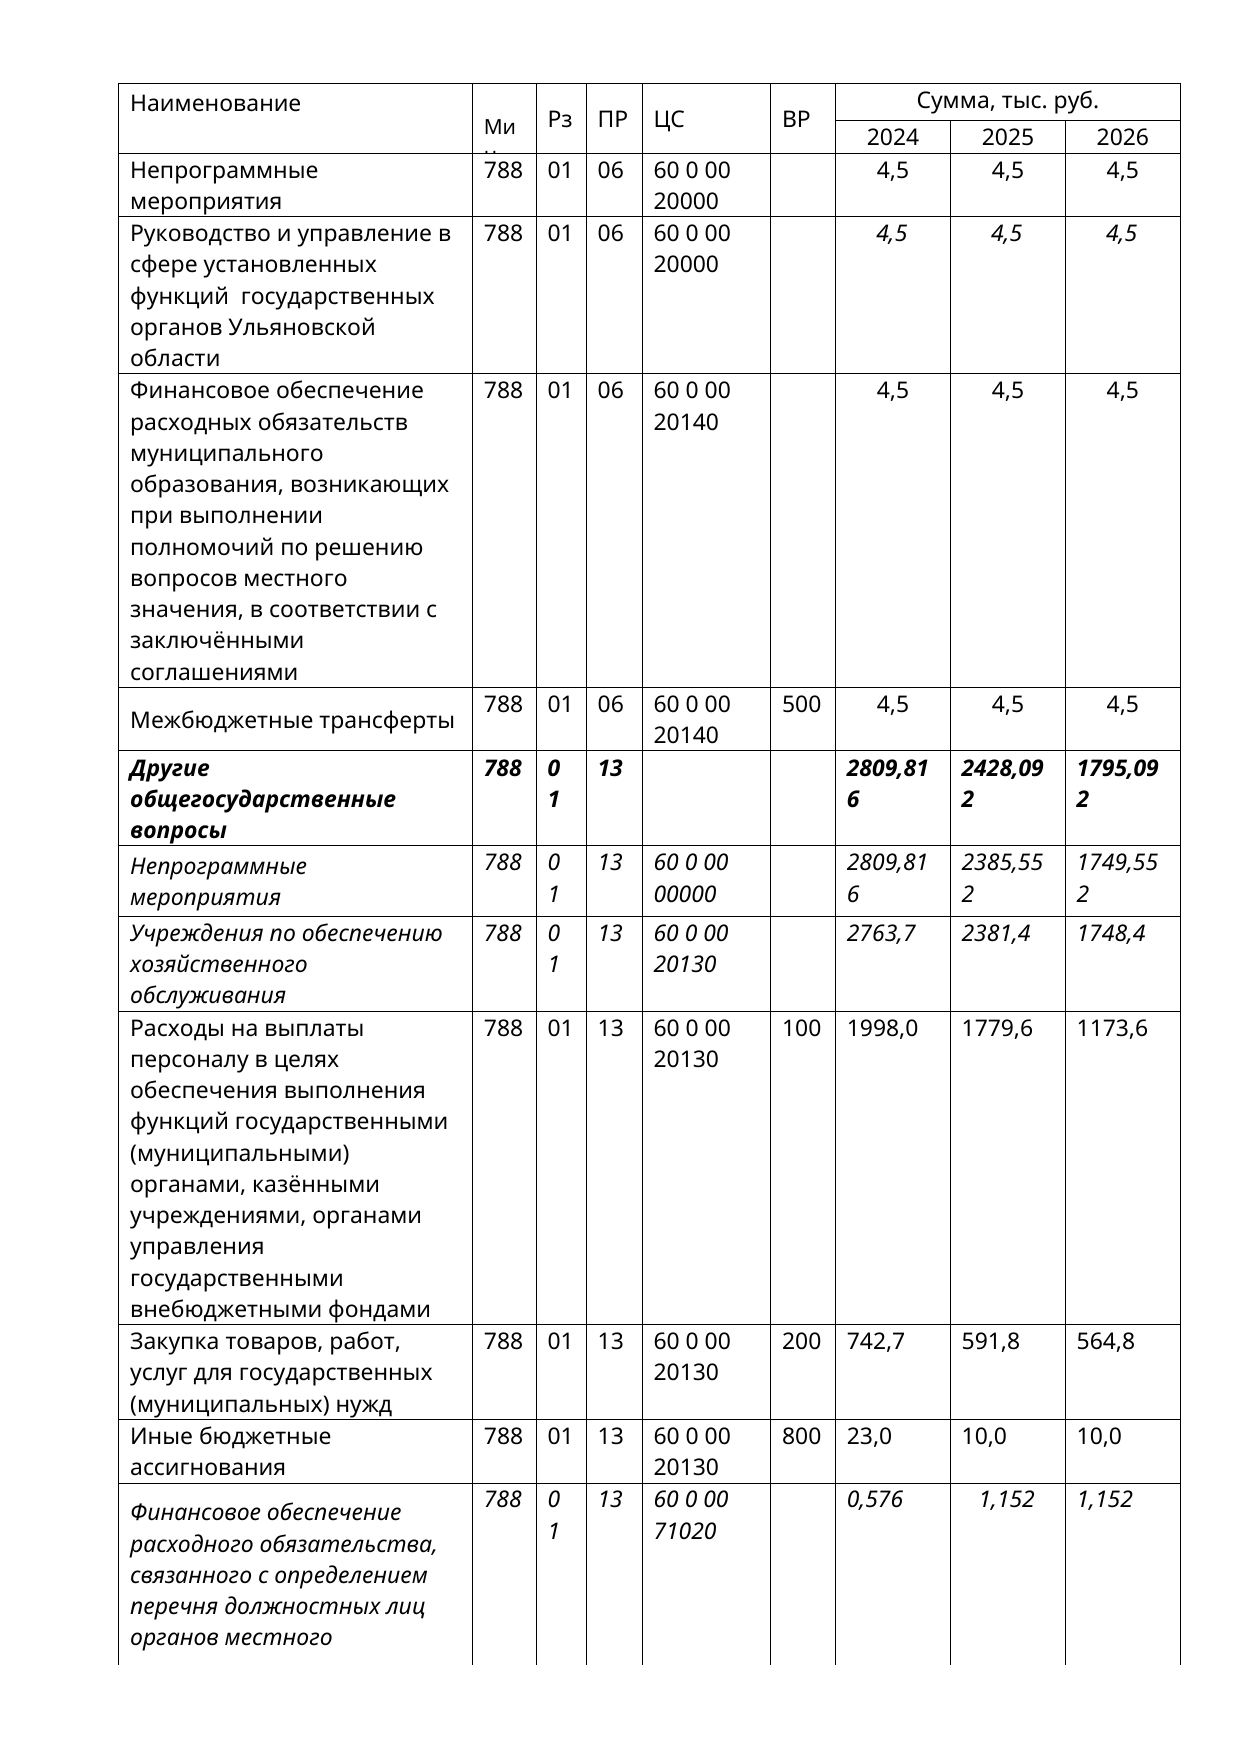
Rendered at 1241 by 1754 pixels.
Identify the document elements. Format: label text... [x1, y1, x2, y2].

table_cell [771, 751, 835, 845]
table_cell Межбюджетные трансферты [119, 688, 472, 750]
table_cell 60 0 00 71020 [643, 1484, 770, 1665]
table_cell 4,5 [1066, 217, 1180, 373]
table_cell 60 0 00 20130 [643, 1325, 770, 1419]
table_cell 60 0 00 00000 [643, 846, 770, 916]
table_cell 2024 [836, 121, 950, 152]
table_cell 10,0 [951, 1420, 1065, 1482]
table_cell 788 [473, 154, 536, 216]
table_cell 06 [587, 374, 642, 687]
table_cell 4,5 [836, 217, 950, 373]
table_header Сумма, тыс. руб. [836, 84, 1180, 120]
table_cell 01 [537, 374, 586, 687]
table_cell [119, 1484, 472, 1665]
table_cell [771, 1484, 835, 1665]
table_cell 01 [537, 1012, 586, 1324]
table_cell 564,8 [1066, 1325, 1180, 1419]
table_cell 1749,552 [1066, 846, 1180, 916]
table_cell 2026 [1066, 121, 1180, 152]
table_cell Руководство и управление в сфере установленных функций государственных органов Ульяновской области [119, 217, 472, 373]
table_cell 591,8 [951, 1325, 1065, 1419]
table_cell 13 [587, 1484, 642, 1665]
table_cell Расходы на выплаты персоналу в целях обеспечения выполнения функций государственными (муниципальными) органами, казёнными учреждениями, органами управления государственными внебюджетными фондами [119, 1012, 472, 1324]
table_cell 13 [587, 1420, 642, 1482]
table_cell 01 [537, 1420, 586, 1482]
table_cell Другие общегосударственные вопросы [119, 751, 472, 845]
table_cell 60 0 00 20130 [643, 1012, 770, 1324]
table_cell Закупка товаров, работ, услуг для государственных (муниципальных) нужд [119, 1325, 472, 1419]
table_cell 01 [537, 688, 586, 750]
table_cell 4,5 [951, 217, 1065, 373]
table_cell 13 [587, 917, 642, 1011]
table_cell 200 [771, 1325, 835, 1419]
table_header Мин [473, 84, 536, 152]
table_cell 01 [537, 217, 586, 373]
table_cell Непрограммные мероприятия [119, 846, 472, 916]
table_cell 2809,816 [836, 846, 950, 916]
table_header Рз [537, 84, 586, 152]
table_cell 4,5 [1066, 154, 1180, 216]
table_cell 13 [587, 751, 642, 845]
table_cell Финансовое обеспечение расходных обязательств муниципального образования, возникающих при выполнении полномочий по решению вопросов местного значения, в соответствии с заключёнными соглашениями [119, 374, 472, 687]
table_cell 06 [587, 154, 642, 216]
table_cell 788 [473, 374, 536, 687]
table_cell 500 [771, 688, 835, 750]
table_cell 01 [537, 1484, 586, 1665]
table_cell 4,5 [951, 688, 1065, 750]
table_cell 4,5 [951, 374, 1065, 687]
table_cell 4,5 [836, 688, 950, 750]
table_header Наименование [119, 84, 472, 152]
table_cell 06 [587, 217, 642, 373]
table_cell 4,5 [836, 374, 950, 687]
table_cell 60 0 00 20140 [643, 688, 770, 750]
table_cell 1998,0 [836, 1012, 950, 1324]
table_cell 60 0 00 20000 [643, 154, 770, 216]
table_cell 788 [473, 1012, 536, 1324]
table_cell 2385,552 [951, 846, 1065, 916]
table_cell 2025 [951, 121, 1065, 152]
table_cell 1779,6 [951, 1012, 1065, 1324]
table_cell 742,7 [836, 1325, 950, 1419]
table_cell 1173,6 [1066, 1012, 1180, 1324]
table_cell 800 [771, 1420, 835, 1482]
table_cell 2428,092 [951, 751, 1065, 845]
table_cell 2809,816 [836, 751, 950, 845]
table_cell [771, 217, 835, 373]
table_cell 2763,7 [836, 917, 950, 1011]
table_cell [771, 154, 835, 216]
table_cell 0,576 [836, 1484, 950, 1665]
table_cell 1,152 [1066, 1484, 1180, 1665]
table_cell 60 0 00 20140 [643, 374, 770, 687]
table_cell 13 [587, 1012, 642, 1324]
table_cell 06 [587, 688, 642, 750]
table_header ПР [587, 84, 642, 152]
table_header ЦС [643, 84, 770, 152]
table_cell 788 [473, 1325, 536, 1419]
table_cell 01 [537, 846, 586, 916]
table_cell [771, 846, 835, 916]
table_cell 788 [473, 917, 536, 1011]
table_cell 60 0 00 20000 [643, 217, 770, 373]
table_cell 60 0 00 20130 [643, 917, 770, 1011]
table_cell 13 [587, 846, 642, 916]
table_cell 01 [537, 1325, 586, 1419]
table_cell 4,5 [1066, 374, 1180, 687]
table_cell 4,5 [836, 154, 950, 216]
table_cell 01 [537, 154, 586, 216]
table_cell 4,5 [951, 154, 1065, 216]
table_cell [643, 751, 770, 845]
table_cell 788 [473, 1484, 536, 1665]
table_cell Иные бюджетные ассигнования [119, 1420, 472, 1482]
table_header ВР [771, 84, 835, 152]
table_cell 788 [473, 217, 536, 373]
table_cell 1795,092 [1066, 751, 1180, 845]
table_cell 1,152 [951, 1484, 1065, 1665]
table_cell [771, 374, 835, 687]
table_cell Учреждения по обеспечению хозяйственного обслуживания [119, 917, 472, 1011]
table_cell 788 [473, 846, 536, 916]
table_cell 100 [771, 1012, 835, 1324]
table_cell Непрограммные мероприятия [119, 154, 472, 216]
table_cell [771, 917, 835, 1011]
table_cell 1748,4 [1066, 917, 1180, 1011]
table_cell 01 [537, 751, 586, 845]
table_cell 2381,4 [951, 917, 1065, 1011]
table_cell 13 [587, 1325, 642, 1419]
table_cell 23,0 [836, 1420, 950, 1482]
table_cell 4,5 [1066, 688, 1180, 750]
table_cell 788 [473, 751, 536, 845]
table_cell 788 [473, 1420, 536, 1482]
table_cell 60 0 00 20130 [643, 1420, 770, 1482]
table_cell 01 [537, 917, 586, 1011]
table_cell 788 [473, 688, 536, 750]
table_cell 10,0 [1066, 1420, 1180, 1482]
